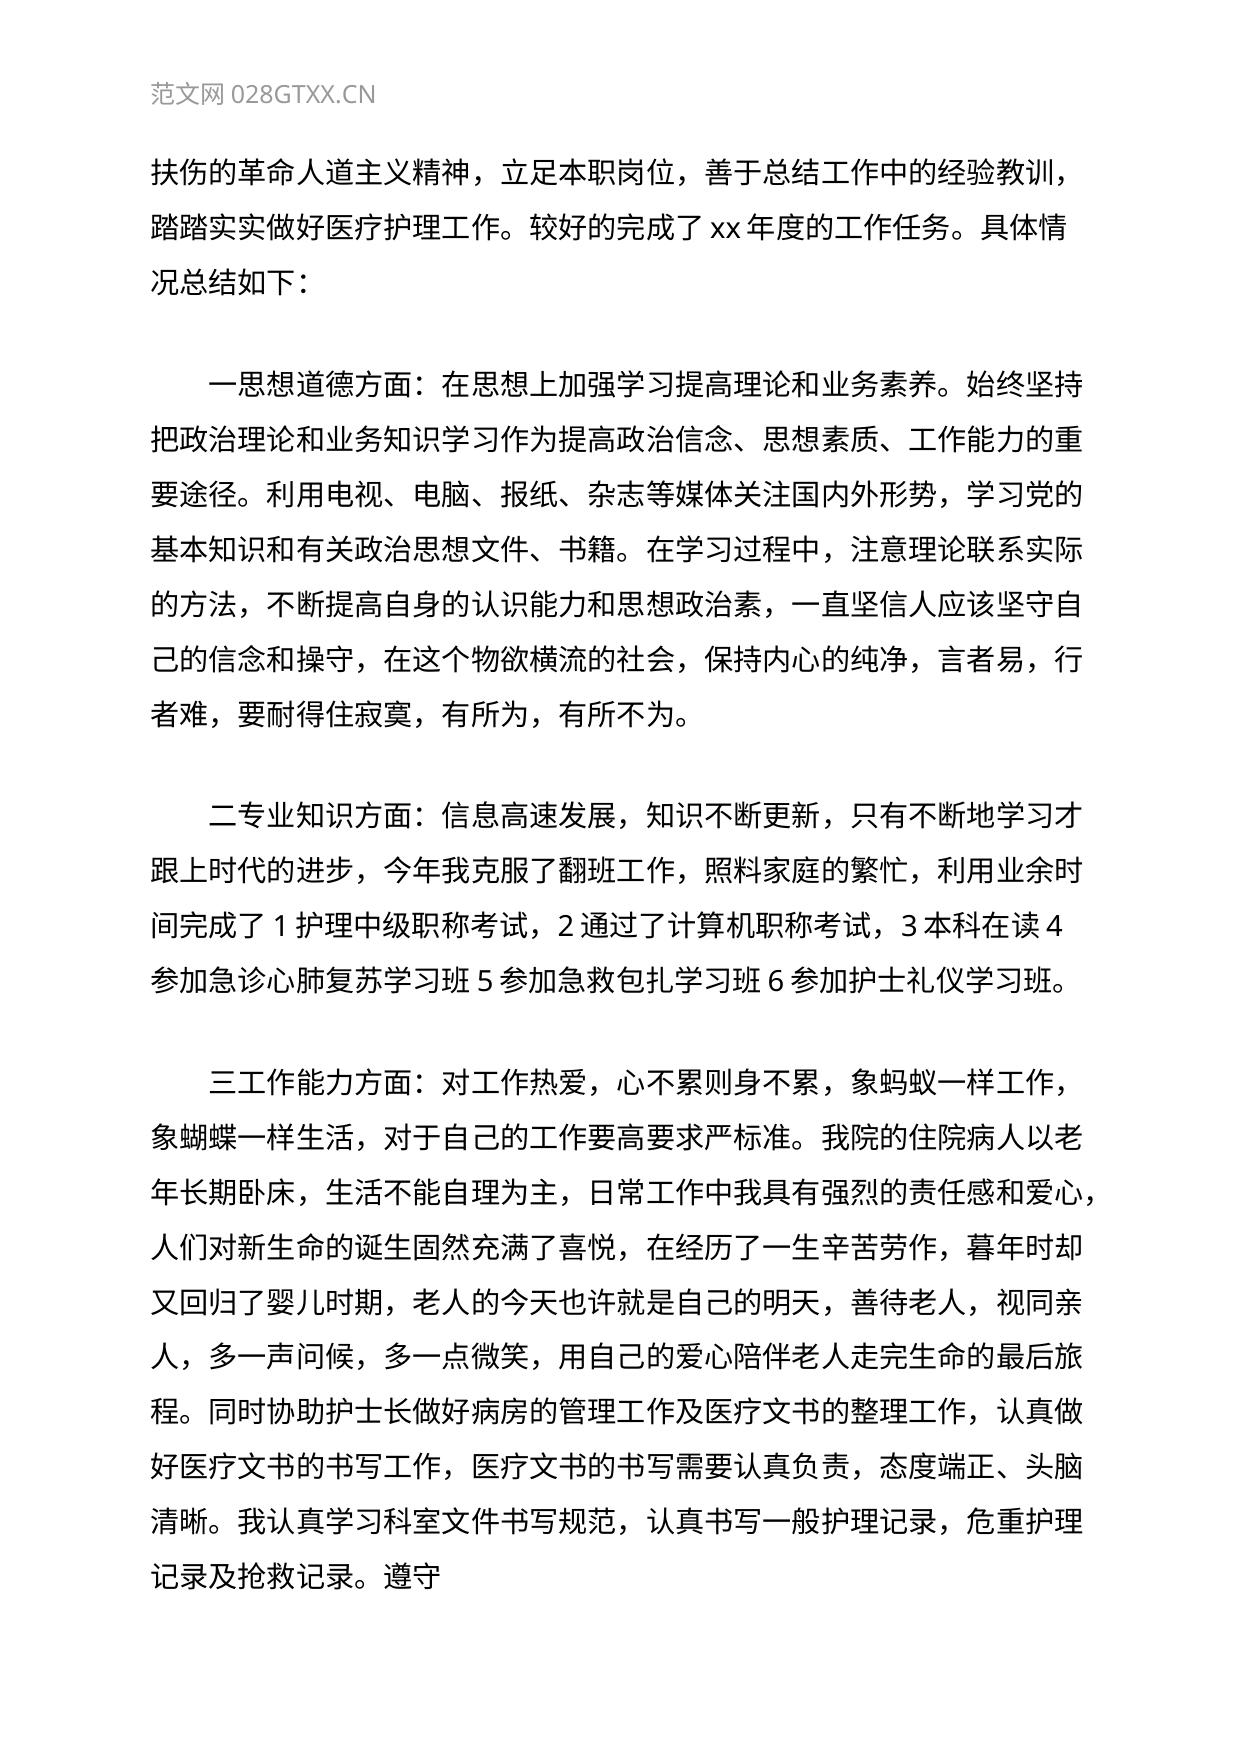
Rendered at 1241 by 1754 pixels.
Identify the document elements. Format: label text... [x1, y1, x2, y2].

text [150, 150, 1090, 302]
text 二专业知识方面：信息高速发展，知识不断更新，只有不断地学习才跟上时代的进步，今年我克服了翻班工作，照料家庭的繁忙，利用业余时间完成了1护理中级职称考试，2通过了计算机职称考试，3本科在读4参加急诊心肺复苏学习班5参加急救包扎学习班6参加护士礼仪学习班。 [150, 793, 1090, 1000]
text 一思想道德方面：在思想上加强学习提高理论和业务素养。始终坚持把政治理论和业务知识学习作为提高政治信念、思想素质、工作能力的重要途径。利用电视、电脑、报纸、杂志等媒体关注国内外形势，学习党的基本知识和有关政治思想文件、书籍。在学习过程中，注意理论联系实际的方法，不断提高自身的认识能力和思想政治素，一直坚信人应该坚守自己的信念和操守，在这个物欲横流的社会，保持内心的纯净，言者易，行者难，要耐得住寂寞，有所为，有所不为。 [150, 362, 1090, 733]
text 三工作能力方面：对工作热爱，心不累则身不累，象蚂蚁一样工作，象蝴蝶一样生活，对于自己的工作要高要求严标准。我院的住院病人以老年长期卧床，生活不能自理为主，日常工作中我具有强烈的责任感和爱心，人们对新生命的诞生固然充满了喜悦，在经历了一生辛苦劳作，暮年时却又回归了婴儿时期，老人的今天也许就是自己的明天，善待老人，视同亲人，多一声问候，多一点微笑，用自己的爱心陪伴老人走完生命的最后旅程。同时协助护士长做好病房的管理工作及医疗文书的整理工作，认真做好医疗文书的书写工作，医疗文书的书写需要认真负责，态度端正、头脑清晰。我认真学习科室文件书写规范，认真书写一般护理记录，危重护理记录及抢救记录。遵守 [150, 1059, 1090, 1596]
